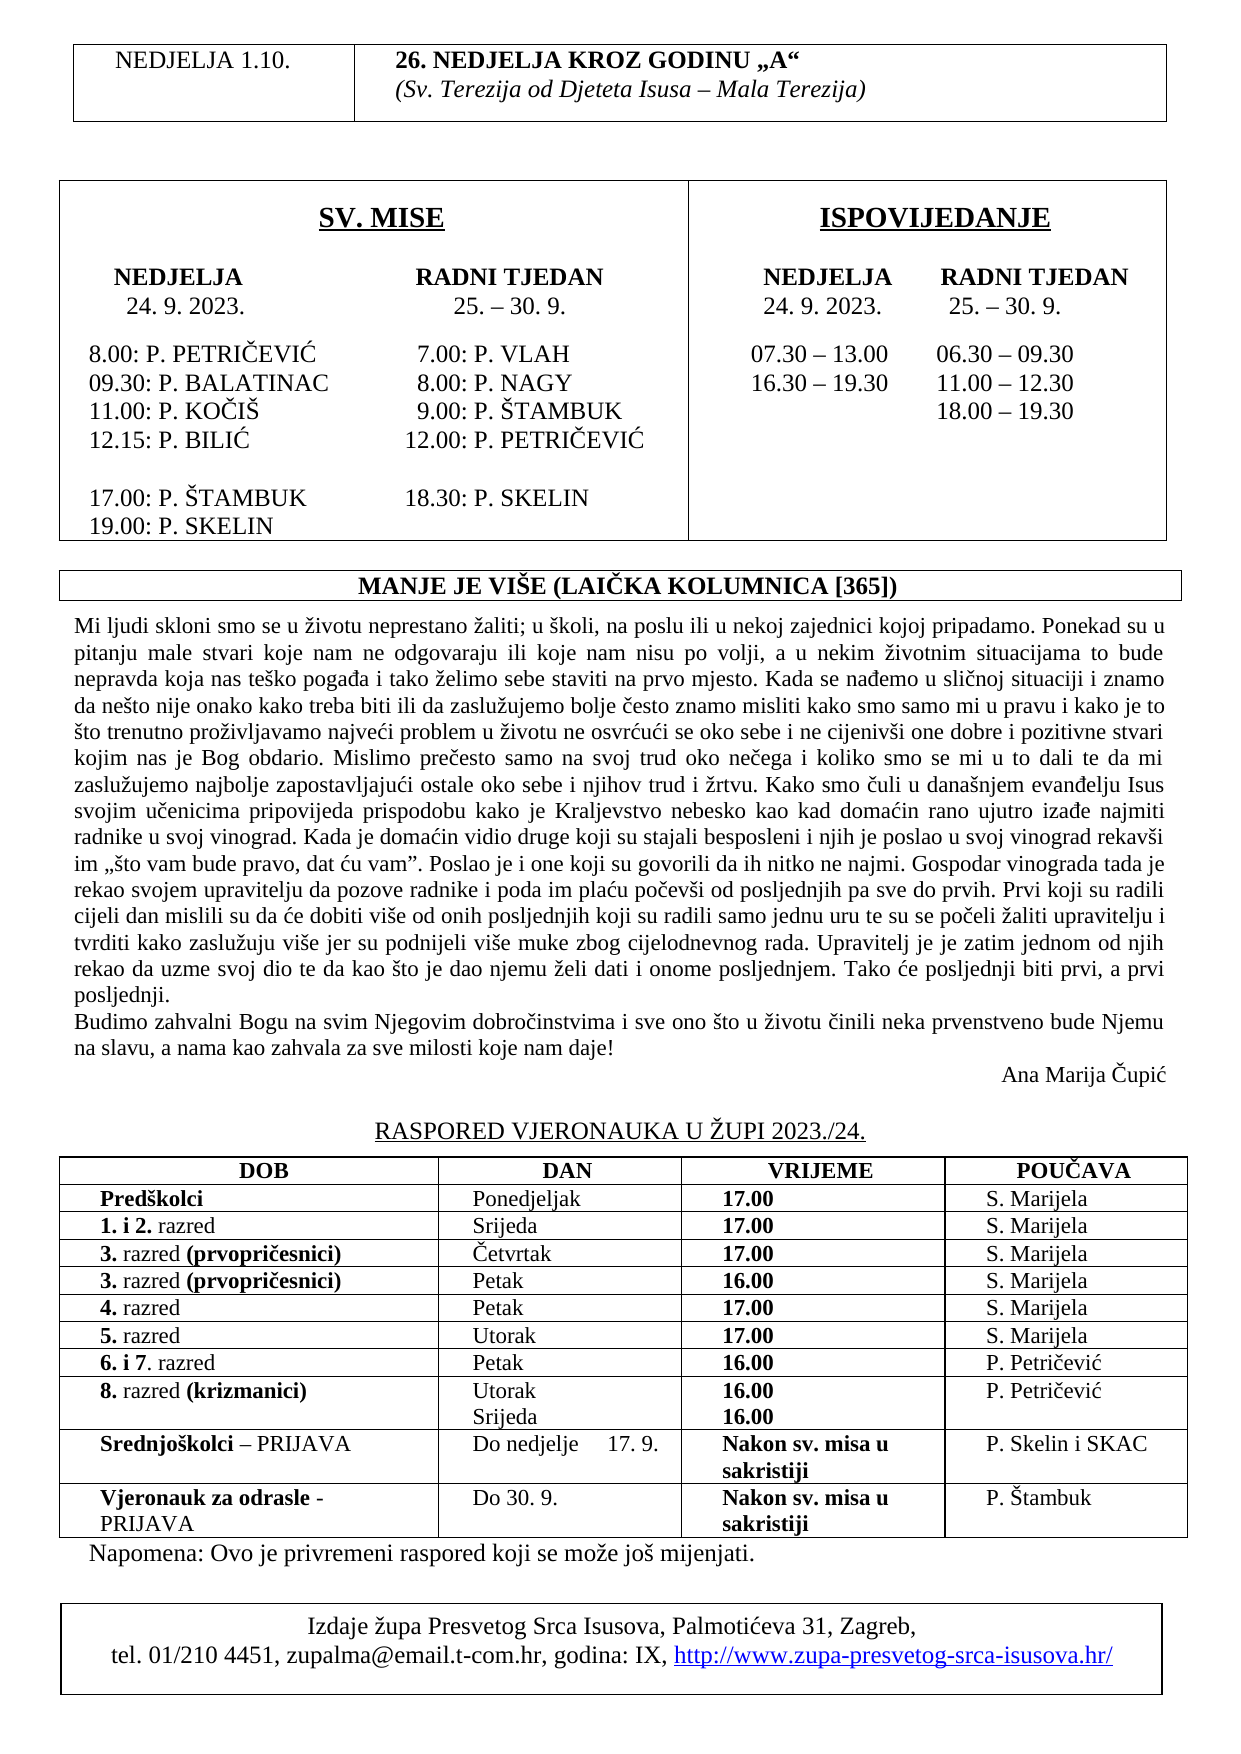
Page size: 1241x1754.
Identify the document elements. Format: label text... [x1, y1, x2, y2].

table_cell 8. razred (krizmanici) [60, 1377, 438, 1429]
table_cell S. Marijela [946, 1295, 1187, 1321]
table_header MANJE JE VIŠE (LAIČKA KOLUMNICA [365]) [60, 571, 1181, 600]
table_cell Nakon sv. misa u sakristiji [682, 1430, 944, 1483]
table_header DOB [60, 1158, 438, 1184]
table_cell S. Marijela [946, 1240, 1187, 1266]
table_cell Predškolci [60, 1185, 438, 1211]
text Napomena: Ovo je privremeni raspored koji se može još mijenjati. [74, 1538, 1166, 1567]
table_cell Srednjoškolci – PRIJAVA [60, 1430, 438, 1483]
table_cell 17.00 [682, 1295, 944, 1321]
table_header POUČAVA [946, 1158, 1187, 1184]
table_cell S. Marijela [946, 1212, 1187, 1239]
table_cell 4. razred [60, 1295, 438, 1321]
text Mi ljudi skloni smo se u životu neprestano žaliti; u školi, na poslu ili u nekoj zajednici kojoj pripadamo. Ponekad su u pitanju male stvari koje nam ne odgovaraju ili koje nam nisu po volji, a u nekim životnim situacijama to bude nepravda koja nas teško pogađa i tako želimo sebe staviti na prvo mjesto. Kada se nađemo u sličnoj situaciji i znamo da nešto nije onako kako treba biti ili da zaslužujemo bolje često znamo misliti kako smo samo mi u pravu i kako je to što trenutno proživljavamo najveći problem u životu ne osvrćući se oko sebe i ne cijenivši one dobre i pozitivne stvari kojim nas je Bog obdario. Mislimo prečesto samo na svoj trud oko nečega i koliko smo se mi u to dali te da mi zaslužujemo najbolje zapostavljajući ostale oko sebe i njihov trud i žrtvu. Kako smo čuli u današnjem evanđelju Isus svojim učenicima pripovijeda prispodobu kako je Kraljevstvo nebesko kao kad domaćin rano ujutro izađe najmiti radnike u svoj vinograd. Kada je domaćin vidio druge koji su stajali besposleni i njih je poslao u svoj vinograd rekavši im „što vam bude pravo, dat ću vam”. Poslao je i one koji su govorili da ih nitko ne najmi. Gospodar vinograda tada je rekao svojem upravitelju da pozove radnike i poda im plaću počevši od posljednjih pa sve do prvih. Prvi koji su radili cijeli dan mislili su da će dobiti više od onih posljednjih koji su radili samo jednu uru te su se počeli žaliti upravitelju i tvrditi kako zaslužuju više jer su podnijeli više muke zbog cijelodnevnog rada. Upravitelj je je zatim jednom od njih rekao da uzme svoj dio te da kao što je dao njemu želi dati i onome posljednjem. Tako će posljednji biti prvi, a prvi posljednji. [74, 613, 1166, 1008]
table_cell Petak [439, 1295, 681, 1321]
table_cell Petak [439, 1267, 681, 1293]
table_cell Petak [439, 1349, 681, 1376]
table_cell 3. razred (prvopričesnici) [60, 1240, 438, 1266]
table_cell S. Marijela [946, 1185, 1187, 1211]
table_cell 26. NEDJELJA KROZ GODINU „A“ (Sv. Terezija od Djeteta Isusa – Mala Terezija) [355, 45, 1166, 121]
table_cell 5. razred [60, 1322, 438, 1348]
table_cell 16.00 16.00 [682, 1377, 944, 1429]
table_cell Do nedjelje 17. 9. [439, 1430, 681, 1483]
table_cell 3. razred (prvopričesnici) [60, 1267, 438, 1293]
table_cell 16.00 [682, 1349, 944, 1376]
table_cell 6. i 7. razred [60, 1349, 438, 1376]
table_cell Utorak [439, 1322, 681, 1348]
text Budimo zahvalni Bogu na svim Njegovim dobročinstvima i sve ono što u životu činili neka prvenstveno bude Njemu na slavu, a nama kao zahvala za sve milosti koje nam daje! [74, 1008, 1166, 1061]
table_cell 16.00 [682, 1267, 944, 1293]
table_header VRIJEME [682, 1158, 944, 1184]
table_header DAN [439, 1158, 681, 1184]
table_cell P. Skelin i SKAC [946, 1430, 1187, 1483]
table_cell Ponedjeljak [439, 1185, 681, 1211]
table_cell 17.00 [682, 1212, 944, 1239]
table_cell Do 30. 9. [439, 1484, 681, 1537]
text Ana Marija Čupić [74, 1061, 1166, 1087]
text RASPORED VJERONAUKA U ŽUPI 2023./24. [74, 1116, 1166, 1144]
table_header SV. MISE [60, 181, 688, 540]
table_cell Nakon sv. misa u sakristiji [682, 1484, 944, 1537]
table_cell S. Marijela [946, 1322, 1187, 1348]
table_cell P. Petričević [946, 1377, 1187, 1429]
table_header ISPOVIJEDANJE [689, 181, 1166, 540]
table_cell S. Marijela [946, 1267, 1187, 1293]
table_cell 17.00 [682, 1185, 944, 1211]
table_cell Srijeda [439, 1212, 681, 1239]
table_cell Vjeronauk za odrasle - PRIJAVA [60, 1484, 438, 1537]
table_cell Utorak Srijeda [439, 1377, 681, 1429]
table_cell NEDJELJA 1.10. [74, 45, 354, 121]
table_cell 17.00 [682, 1322, 944, 1348]
table_cell P. Štambuk [946, 1484, 1187, 1537]
table_cell P. Petričević [946, 1349, 1187, 1376]
table_cell 1. i 2. razred [60, 1212, 438, 1239]
table_cell 17.00 [682, 1240, 944, 1266]
table_cell Četvrtak [439, 1240, 681, 1266]
